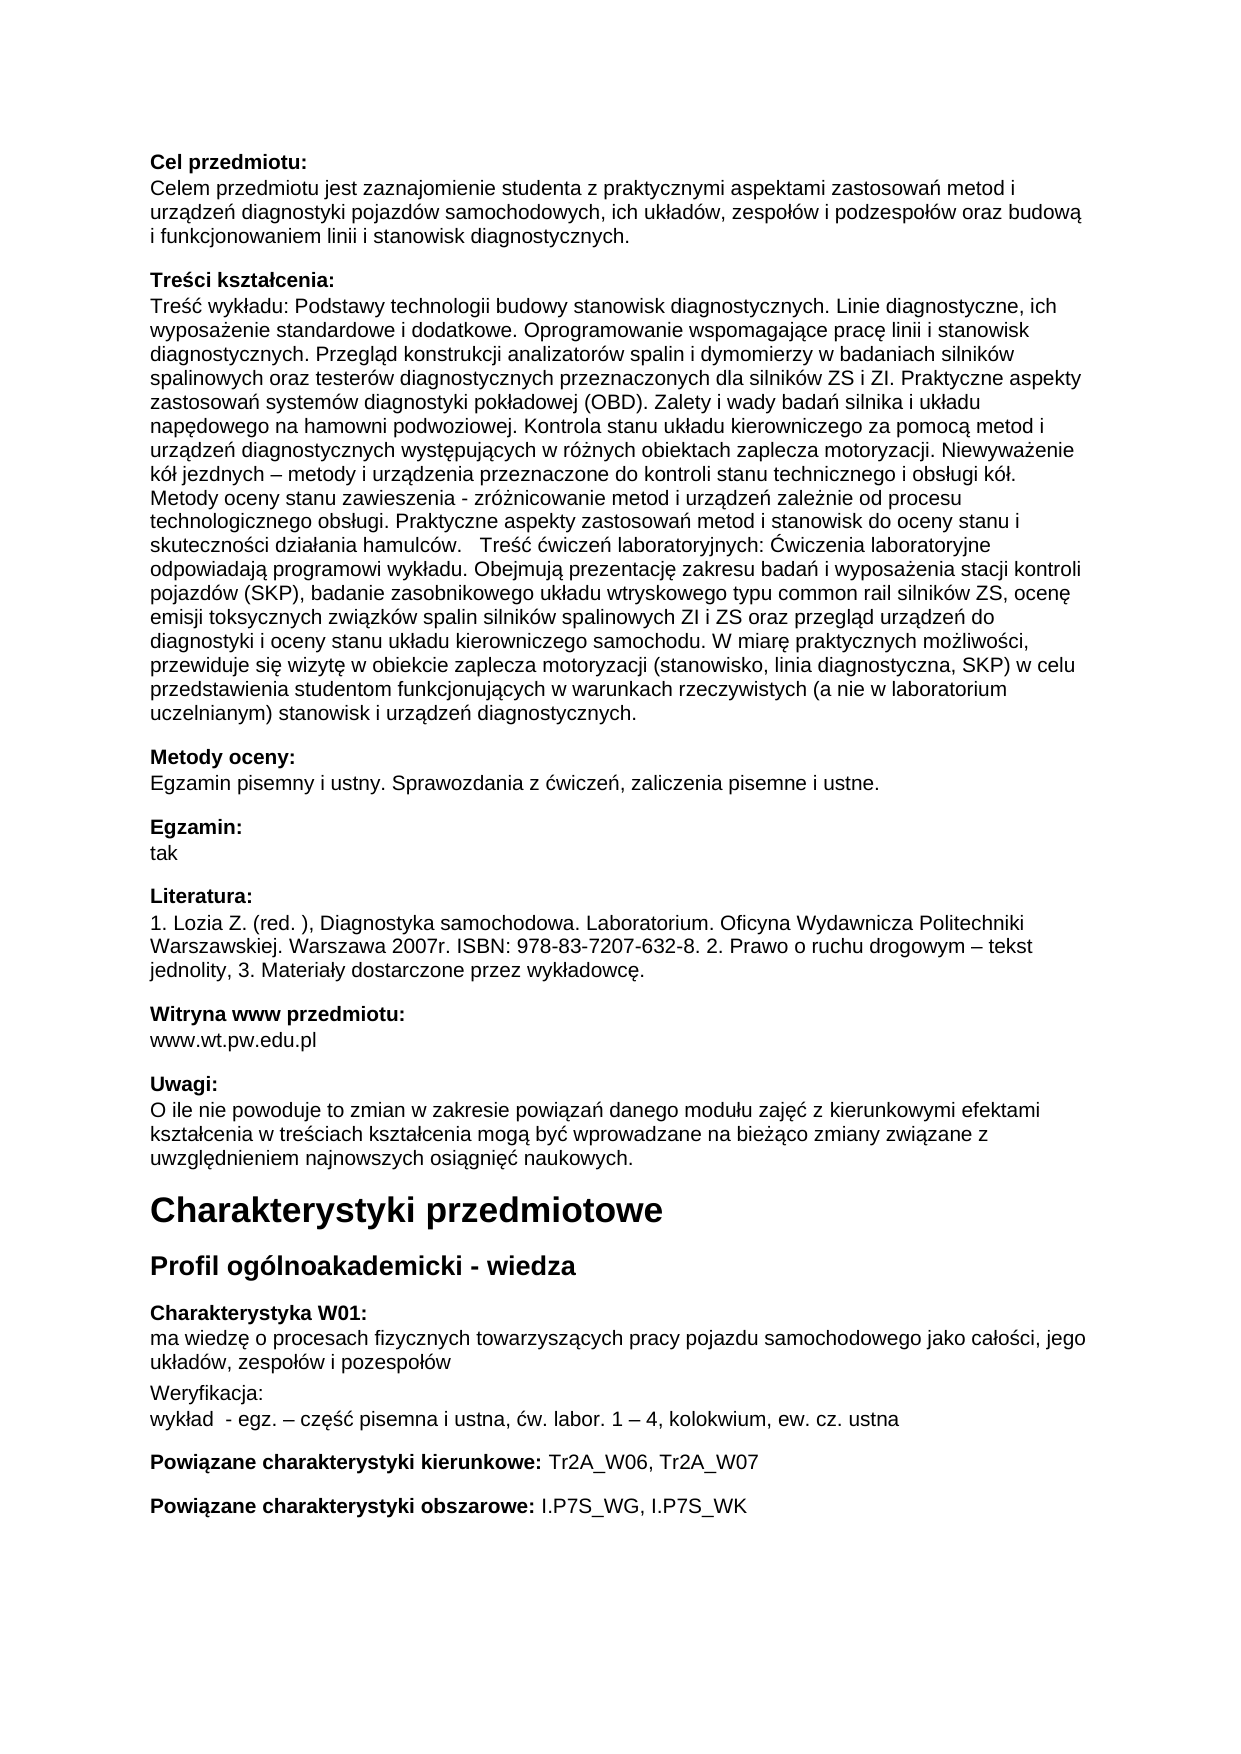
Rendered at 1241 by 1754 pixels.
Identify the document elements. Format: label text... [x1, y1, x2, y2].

text Metody oceny: [150, 745, 1090, 769]
text Treści kształcenia: [150, 268, 1090, 292]
text Literatura: [150, 884, 1090, 908]
text Cel przedmiotu: [150, 150, 1090, 174]
text www.wt.pw.edu.pl [150, 1028, 1090, 1052]
text Egzamin pisemny i ustny. Sprawozdania z ćwiczeń, zaliczenia pisemne i ustne. [150, 771, 1090, 795]
text Charakterystyka W01: [150, 1301, 1090, 1325]
text 1. Lozia Z. (red. ), Diagnostyka samochodowa. Laboratorium. Oficyna Wydawnicza Politechniki Warszawskiej. Warszawa 2007r. ISBN: 978-83-7207-632-8. 2. Prawo o ruchu drogowym – tekst jednolity, 3. Materiały dostarczone przez wykładowcę. [150, 910, 1090, 982]
text Powiązane charakterystyki obszarowe: I.P7S_WG, I.P7S_WK [150, 1494, 1090, 1518]
text Egzamin: [150, 814, 1090, 838]
text Powiązane charakterystyki kierunkowe: Tr2A_W06, Tr2A_W07 [150, 1450, 1090, 1474]
subtitle Profil ogólnoakademicki - wiedza [150, 1250, 1090, 1281]
text ma wiedzę o procesach fizycznych towarzyszących pracy pojazdu samochodowego jako całości, jego układów, zespołów i pozespołów [150, 1326, 1090, 1374]
text O ile nie powoduje to zmian w zakresie powiązań danego modułu zajęć z kierunkowymi efektami kształcenia w treściach kształcenia mogą być wprowadzane na bieżąco zmiany związane z uwzględnieniem najnowszych osiągnięć naukowych. [150, 1098, 1090, 1170]
text Celem przedmiotu jest zaznajomienie studenta z praktycznymi aspektami zastosowań metod i urządzeń diagnostyki pojazdów samochodowych, ich układów, zespołów i podzespołów oraz budową i funkcjonowaniem linii i stanowisk diagnostycznych. [150, 176, 1090, 248]
text Witryna www przedmiotu: [150, 1002, 1090, 1026]
text Uwagi: [150, 1072, 1090, 1096]
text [150, 1406, 1090, 1430]
text Weryfikacja: [150, 1380, 1090, 1404]
text Treść wykładu: Podstawy technologii budowy stanowisk diagnostycznych. Linie diagnostyczne, ich wyposażenie standardowe i dodatkowe. Oprogramowanie wspomagające pracę linii i stanowisk diagnostycznych. Przegląd konstrukcji analizatorów spalin i dymomierzy w badaniach silników spalinowych oraz testerów diagnostycznych przeznaczonych dla silników ZS i ZI. Praktyczne aspekty zastosowań systemów diagnostyki pokładowej (OBD). Zalety i wady badań silnika i układu napędowego na hamowni podwoziowej. Kontrola stanu układu kierowniczego za pomocą metod i urządzeń diagnostycznych występujących w różnych obiektach zaplecza motoryzacji. Niewyważenie kół jezdnych – metody i urządzenia przeznaczone do kontroli stanu technicznego i obsługi kół. Metody oceny stanu zawieszenia - zróżnicowanie metod i urządzeń zależnie od procesu technologicznego obsługi. Praktyczne aspekty zastosowań metod i stanowisk do oceny stanu i skuteczności działania hamulców. Treść ćwiczeń laboratoryjnych: Ćwiczenia laboratoryjne odpowiadają programowi wykładu. Obejmują prezentację zakresu badań i wyposażenia stacji kontroli pojazdów (SKP), badanie zasobnikowego układu wtryskowego typu common rail silników ZS, ocenę emisji toksycznych związków spalin silników spalinowych ZI i ZS oraz przegląd urządzeń do diagnostyki i oceny stanu układu kierowniczego samochodu. W miarę praktycznych możliwości, przewiduje się wizytę w obiekcie zaplecza motoryzacji (stanowisko, linia diagnostyczna, SKP) w celu przedstawienia studentom funkcjonujących w warunkach rzeczywistych (a nie w laboratorium uczelnianym) stanowisk i urządzeń diagnostycznych. [150, 294, 1090, 725]
subtitle Charakterystyki przedmiotowe [150, 1189, 1090, 1230]
text tak [150, 841, 1090, 864]
